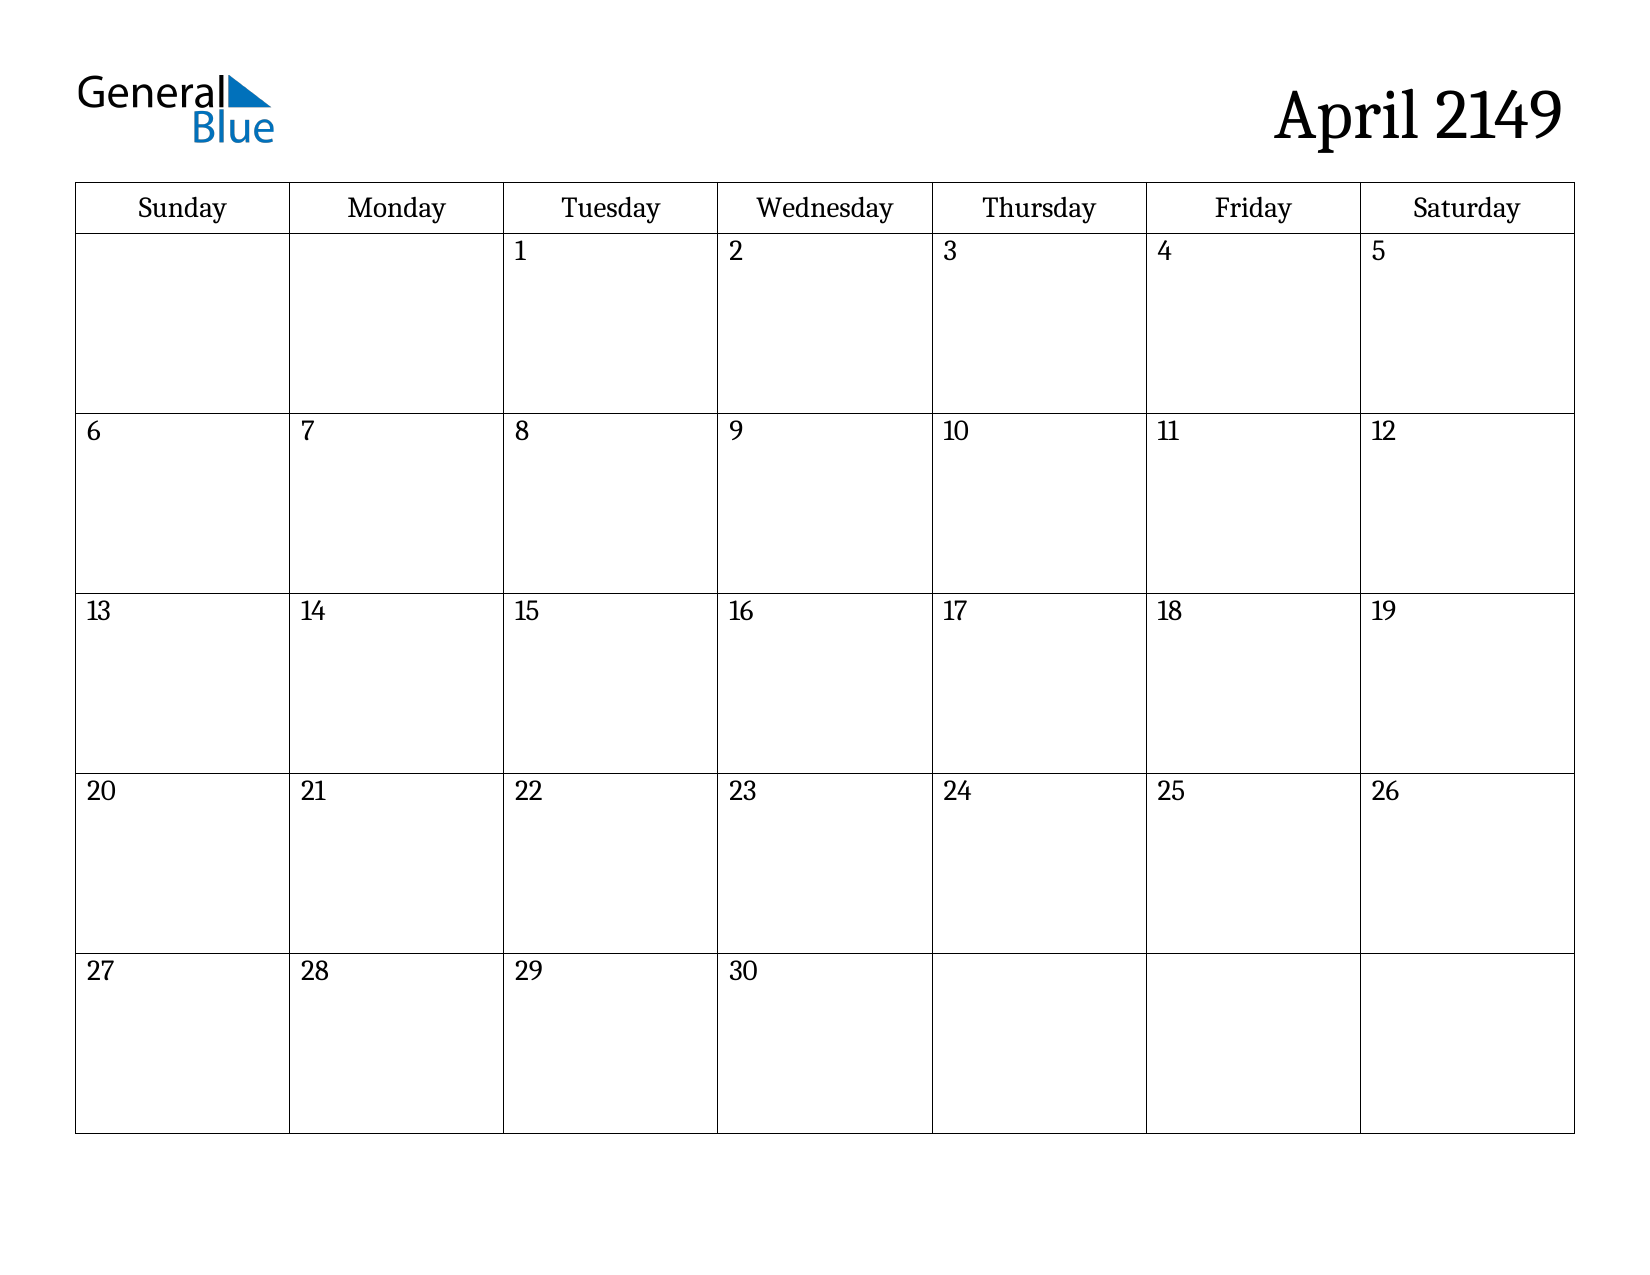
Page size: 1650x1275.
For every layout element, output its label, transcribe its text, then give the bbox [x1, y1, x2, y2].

table_cell [933, 267, 1146, 413]
table_cell [504, 808, 717, 953]
table_cell [504, 448, 717, 593]
table_cell [933, 988, 1146, 1133]
table_cell [1361, 627, 1574, 773]
table_cell 3 [933, 234, 1146, 267]
table_cell 24 [933, 774, 1146, 807]
table_cell [76, 627, 289, 773]
table_cell [933, 808, 1146, 953]
table_cell [290, 808, 503, 953]
table_cell [1361, 988, 1574, 1133]
table_cell [1361, 267, 1574, 413]
table_cell 29 [504, 954, 717, 987]
table_cell [933, 627, 1146, 773]
table_cell 10 [933, 414, 1146, 447]
table_cell [1361, 448, 1574, 593]
table_cell [76, 267, 289, 413]
table_cell Wednesday [718, 183, 932, 233]
table_cell [718, 267, 932, 413]
table_cell 13 [76, 594, 289, 627]
table_cell 28 [290, 954, 503, 987]
table_cell [504, 627, 717, 773]
table_cell 8 [504, 414, 717, 447]
table_cell [290, 448, 503, 593]
table_cell 20 [76, 774, 289, 807]
table_cell [1147, 954, 1360, 987]
table_cell Saturday [1361, 183, 1574, 233]
table_cell 5 [1361, 234, 1574, 267]
table_cell [76, 988, 289, 1133]
table_cell [1147, 267, 1360, 413]
table_cell 21 [290, 774, 503, 807]
table_cell [290, 234, 503, 267]
table_cell 1 [504, 234, 717, 267]
table_cell 9 [718, 414, 932, 447]
table_cell Friday [1147, 183, 1360, 233]
table_cell 27 [76, 954, 289, 987]
table_cell 12 [1361, 414, 1574, 447]
table_cell [1147, 448, 1360, 593]
table_cell Monday [290, 183, 503, 233]
table_cell 11 [1147, 414, 1360, 447]
table_cell 22 [504, 774, 717, 807]
table_cell [290, 267, 503, 413]
table_cell [933, 954, 1146, 987]
table_cell [1361, 808, 1574, 953]
table_cell 14 [290, 594, 503, 627]
table_cell [933, 448, 1146, 593]
table_cell 16 [718, 594, 932, 627]
table_cell 2 [718, 234, 932, 267]
table_cell [76, 234, 289, 267]
table_cell 18 [1147, 594, 1360, 627]
table_cell [290, 988, 503, 1133]
table_cell [718, 627, 932, 773]
table_cell 15 [504, 594, 717, 627]
table_cell Thursday [933, 183, 1146, 233]
table_cell [1147, 808, 1360, 953]
table_cell 6 [76, 414, 289, 447]
table_cell [290, 627, 503, 773]
table_cell [718, 988, 932, 1133]
table_cell Sunday [76, 183, 289, 233]
picture [78, 75, 274, 143]
table_cell [718, 448, 932, 593]
table_cell [718, 808, 932, 953]
table_cell [1361, 954, 1574, 987]
table_cell 26 [1361, 774, 1574, 807]
table_cell [76, 808, 289, 953]
table_cell 19 [1361, 594, 1574, 627]
table_cell 7 [290, 414, 503, 447]
table_cell 4 [1147, 234, 1360, 267]
table_header April 2149 [504, 75, 1574, 182]
table_cell [504, 988, 717, 1133]
table_cell 25 [1147, 774, 1360, 807]
table_cell 30 [718, 954, 932, 987]
table_cell [1147, 627, 1360, 773]
table_cell [1147, 988, 1360, 1133]
table_cell Tuesday [504, 183, 717, 233]
table_header [76, 75, 503, 182]
table_cell 23 [718, 774, 932, 807]
table_cell [504, 267, 717, 413]
table_cell 17 [933, 594, 1146, 627]
table_cell [76, 448, 289, 593]
